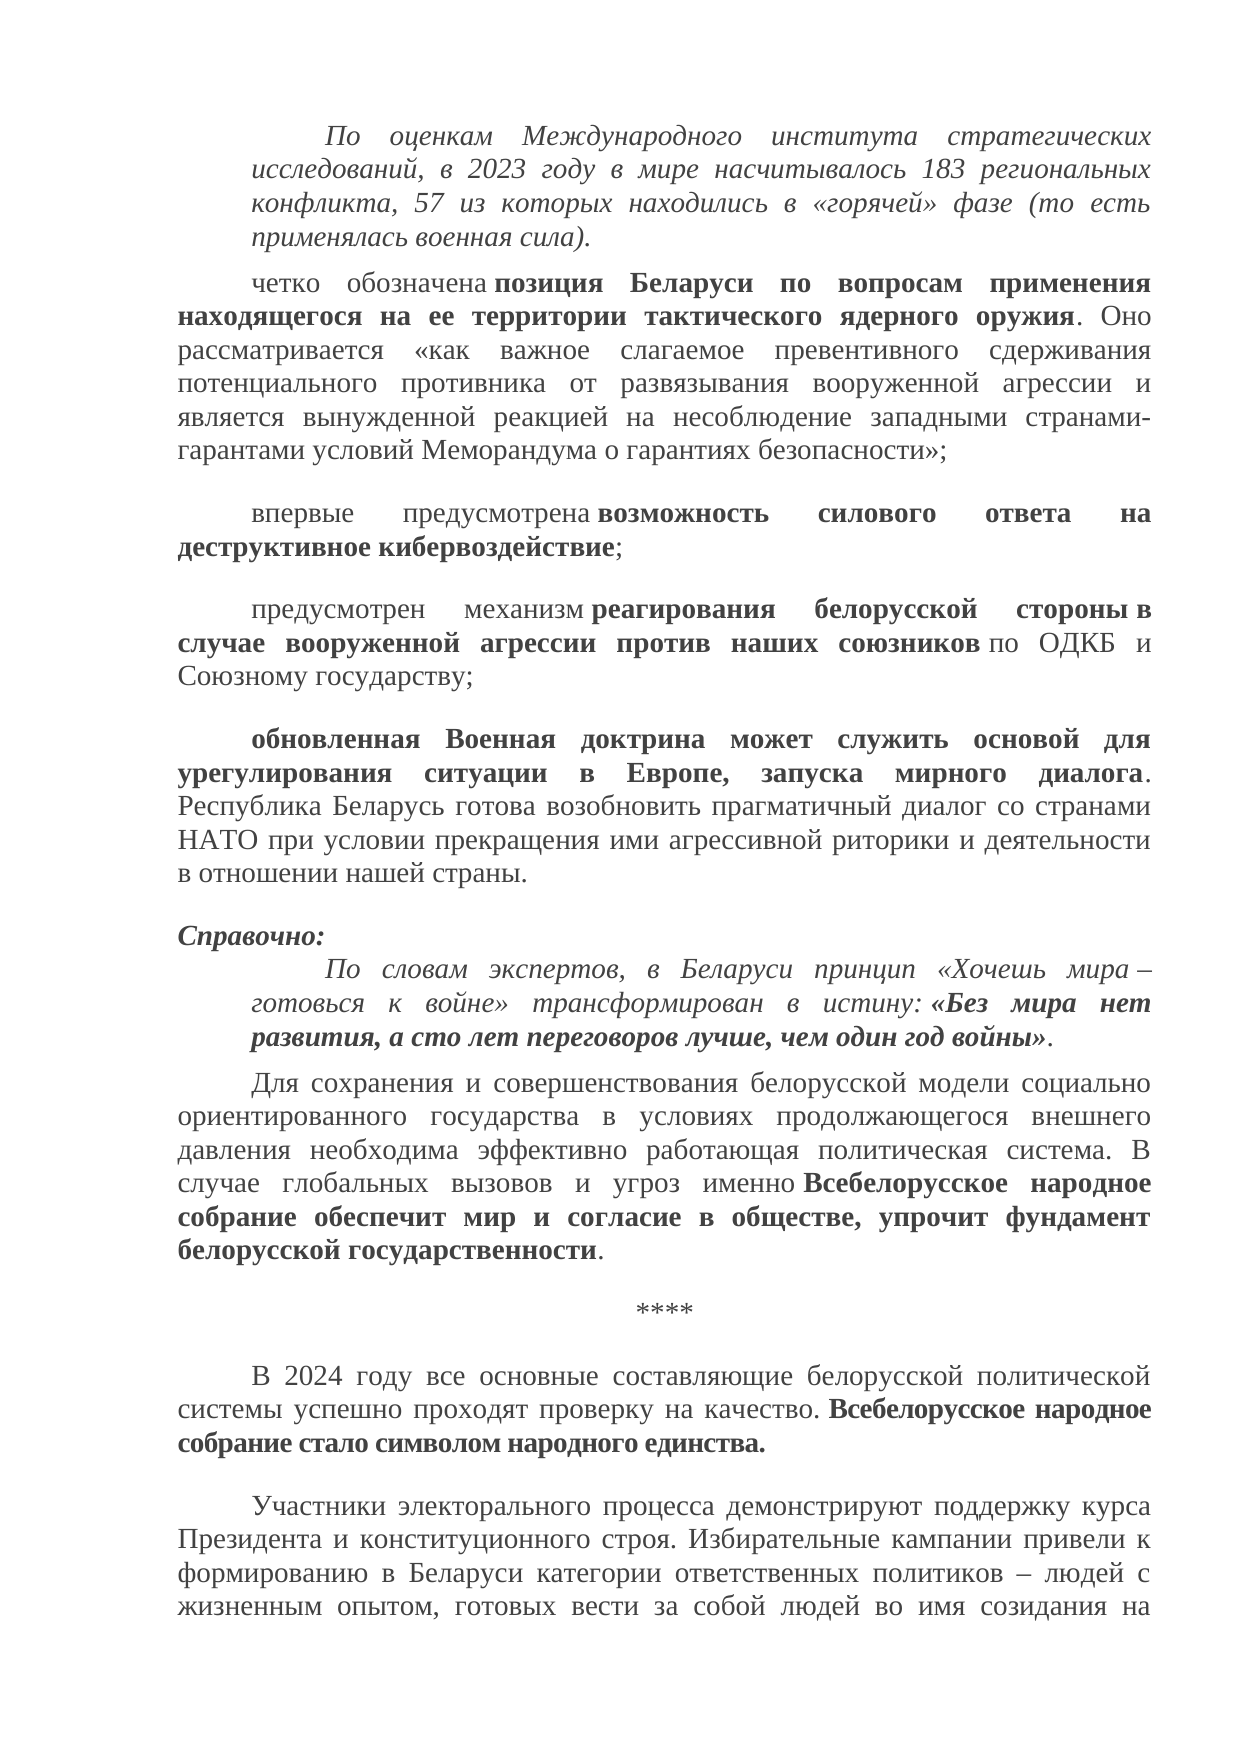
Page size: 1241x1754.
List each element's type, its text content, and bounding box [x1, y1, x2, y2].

text четко обозначена позиция Беларуси по вопросам применения находящегося на ее территории тактического ядерного оружия. Оно рассматривается «как важное слагаемое превентивного сдерживания потенциального противника от развязывания вооруженной агрессии и является вынужденной реакцией на несоблюдение западными странами-гарантами условий Меморандума о гарантиях безопасности»; [177, 265, 1152, 466]
text По оценкам Международного института стратегических исследований, в 2023 году в мире насчитывалось 183 региональных конфликта, 57 из которых находились в «горячей» фазе (то есть применялась военная сила). [251, 118, 1152, 252]
text Для сохранения и совершенствования белорусской модели социально ориентированного государства в условиях продолжающегося внешнего давления необходима эффективно работающая политическая система. В случае глобальных вызовов и угроз именно Всебелорусское народное собрание обеспечит мир и согласие в обществе, упрочит фундамент белорусской государственности. [177, 1065, 1152, 1266]
text впервые предусмотрена возможность силового ответа на деструктивное кибервоздействие; [177, 495, 1152, 562]
text По словам экспертов, в Беларуси принцип «Хочешь мира – готовься к войне» трансформирован в истину: «Без мира нет развития, а сто лет переговоров лучше, чем один год войны». [251, 952, 1152, 1052]
text Справочно: [177, 918, 1152, 952]
text обновленная Военная доктрина может служить основой для урегулирования ситуации в Европе, запуска мирного диалога. Республика Беларусь готова возобновить прагматичный диалог со странами НАТО при условии прекращения ими агрессивной риторики и деятельности в отношении нашей страны. [177, 721, 1152, 889]
text предусмотрен механизм реагирования белорусской стороны в случае вооруженной агрессии против наших союзников по ОДКБ и Союзному государству; [177, 591, 1152, 692]
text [177, 1488, 1152, 1622]
text **** [177, 1295, 1152, 1329]
text В 2024 году все основные составляющие белорусской политической системы успешно проходят проверку на качество. Всебелорусское народное собрание стало символом народного единства. [177, 1358, 1152, 1458]
